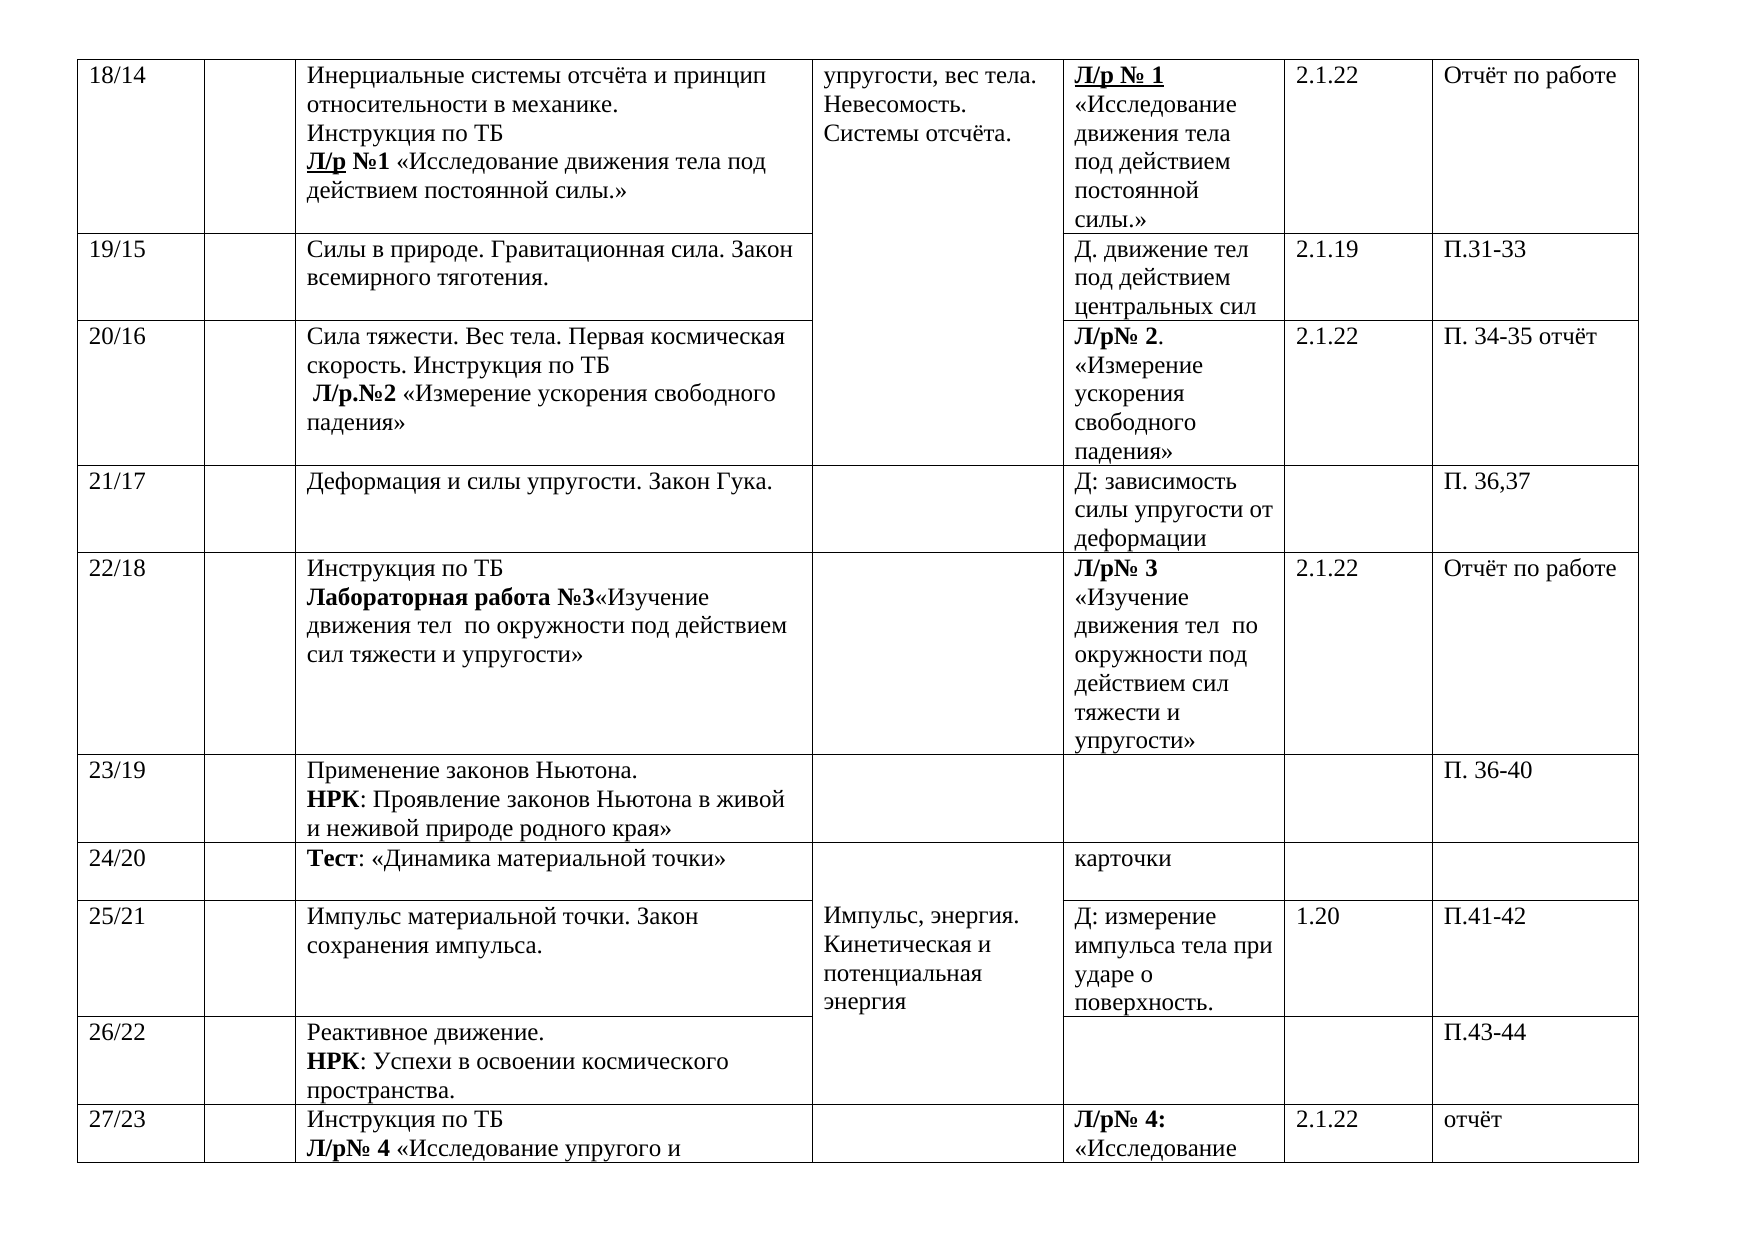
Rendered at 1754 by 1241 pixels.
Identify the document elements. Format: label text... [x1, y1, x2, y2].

table_cell [813, 466, 1063, 552]
table_cell 2.1.22 [1285, 60, 1432, 233]
table_cell Отчёт по работе [1433, 60, 1638, 233]
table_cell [296, 1105, 812, 1162]
table_cell Отчёт по работе [1433, 553, 1638, 754]
table_cell П. 36,37 [1433, 466, 1638, 552]
table_cell 2.1.19 [1285, 234, 1432, 320]
table_cell [205, 553, 295, 754]
table_cell П.43-44 [1433, 1017, 1638, 1103]
table_cell [1285, 843, 1432, 900]
table_cell Тест: «Динамика материальной точки» [296, 843, 812, 900]
table_cell 19/15 [78, 234, 204, 320]
table_cell отчёт [1433, 1105, 1638, 1162]
table_cell [205, 466, 295, 552]
table_cell П. 34-35 отчёт [1433, 321, 1638, 465]
table_cell [1433, 843, 1638, 900]
table_cell [813, 755, 1063, 842]
table_cell Л/р№ 2. «Измерение ускорения свободного падения» [1064, 321, 1284, 465]
table_cell Инструкция по ТБ Лабораторная работа №3«Изучение движения тел по окружности под действием сил тяжести и упругости» [296, 553, 812, 754]
table_cell [205, 901, 295, 1016]
table_cell Деформация и силы упругости. Закон Гука. [296, 466, 812, 552]
table_cell [205, 755, 295, 842]
table_cell [205, 1105, 295, 1162]
table_cell Применение законов Ньютона. НРК: Проявление законов Ньютона в живой и неживой природе родного края» [296, 755, 812, 842]
table_cell Д: зависимость силы упругости от деформации [1064, 466, 1284, 552]
table_cell 2.1.22 [1285, 553, 1432, 754]
table_cell П.41-42 [1433, 901, 1638, 1016]
table_cell 1.20 [1285, 901, 1432, 1016]
table_cell Реактивное движение. НРК: Успехи в освоении космического пространства. [296, 1017, 812, 1103]
table_cell [1064, 1017, 1284, 1103]
table_cell 26/22 [78, 1017, 204, 1103]
table_cell Д: измерение импульса тела при ударе о поверхность. [1064, 901, 1284, 1016]
table_cell 2.1.22 [1285, 1105, 1432, 1162]
table_cell [1285, 466, 1432, 552]
table_cell Инерциальные системы отсчёта и принцип относительности в механике. Инструкция по ТБ Л/р №1 «Исследование движения тела под действием постоянной силы.» [296, 60, 812, 233]
table_cell 27/23 [78, 1105, 204, 1162]
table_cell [813, 60, 1063, 465]
table_cell карточки [1064, 843, 1284, 900]
table_cell Сила тяжести. Вес тела. Первая космическая скорость. Инструкция по ТБ Л/р.№2 «Измерение ускорения свободного падения» [296, 321, 812, 465]
table_cell [1285, 755, 1432, 842]
table_cell [205, 1017, 295, 1103]
table_cell Импульс, энергия. Кинетическая и потенциальная энергия [813, 843, 1063, 1103]
table_cell Л/р № 1 «Исследование движения тела под действием постоянной силы.» [1064, 60, 1284, 233]
table_cell [813, 1105, 1063, 1162]
table_cell 24/20 [78, 843, 204, 900]
table_cell П.31-33 [1433, 234, 1638, 320]
table_cell П. 36-40 [1433, 755, 1638, 842]
table_cell [205, 234, 295, 320]
table_cell 2.1.22 [1285, 321, 1432, 465]
table_cell [205, 321, 295, 465]
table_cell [1064, 1105, 1284, 1162]
table_cell [813, 553, 1063, 754]
table_cell 18/14 [78, 60, 204, 233]
table_cell Д. движение тел под действием центральных сил [1064, 234, 1284, 320]
table_cell [1064, 755, 1284, 842]
table_cell Импульс материальной точки. Закон сохранения импульса. [296, 901, 812, 1016]
table_cell Л/р№ 3 «Изучение движения тел по окружности под действием сил тяжести и упругости» [1064, 553, 1284, 754]
table_cell 25/21 [78, 901, 204, 1016]
table_cell Силы в природе. Гравитационная сила. Закон всемирного тяготения. [296, 234, 812, 320]
table_cell 22/18 [78, 553, 204, 754]
table_cell [205, 60, 295, 233]
table_cell [1285, 1017, 1432, 1103]
table_cell [205, 843, 295, 900]
table_cell 20/16 [78, 321, 204, 465]
table_cell 21/17 [78, 466, 204, 552]
table_cell 23/19 [78, 755, 204, 842]
